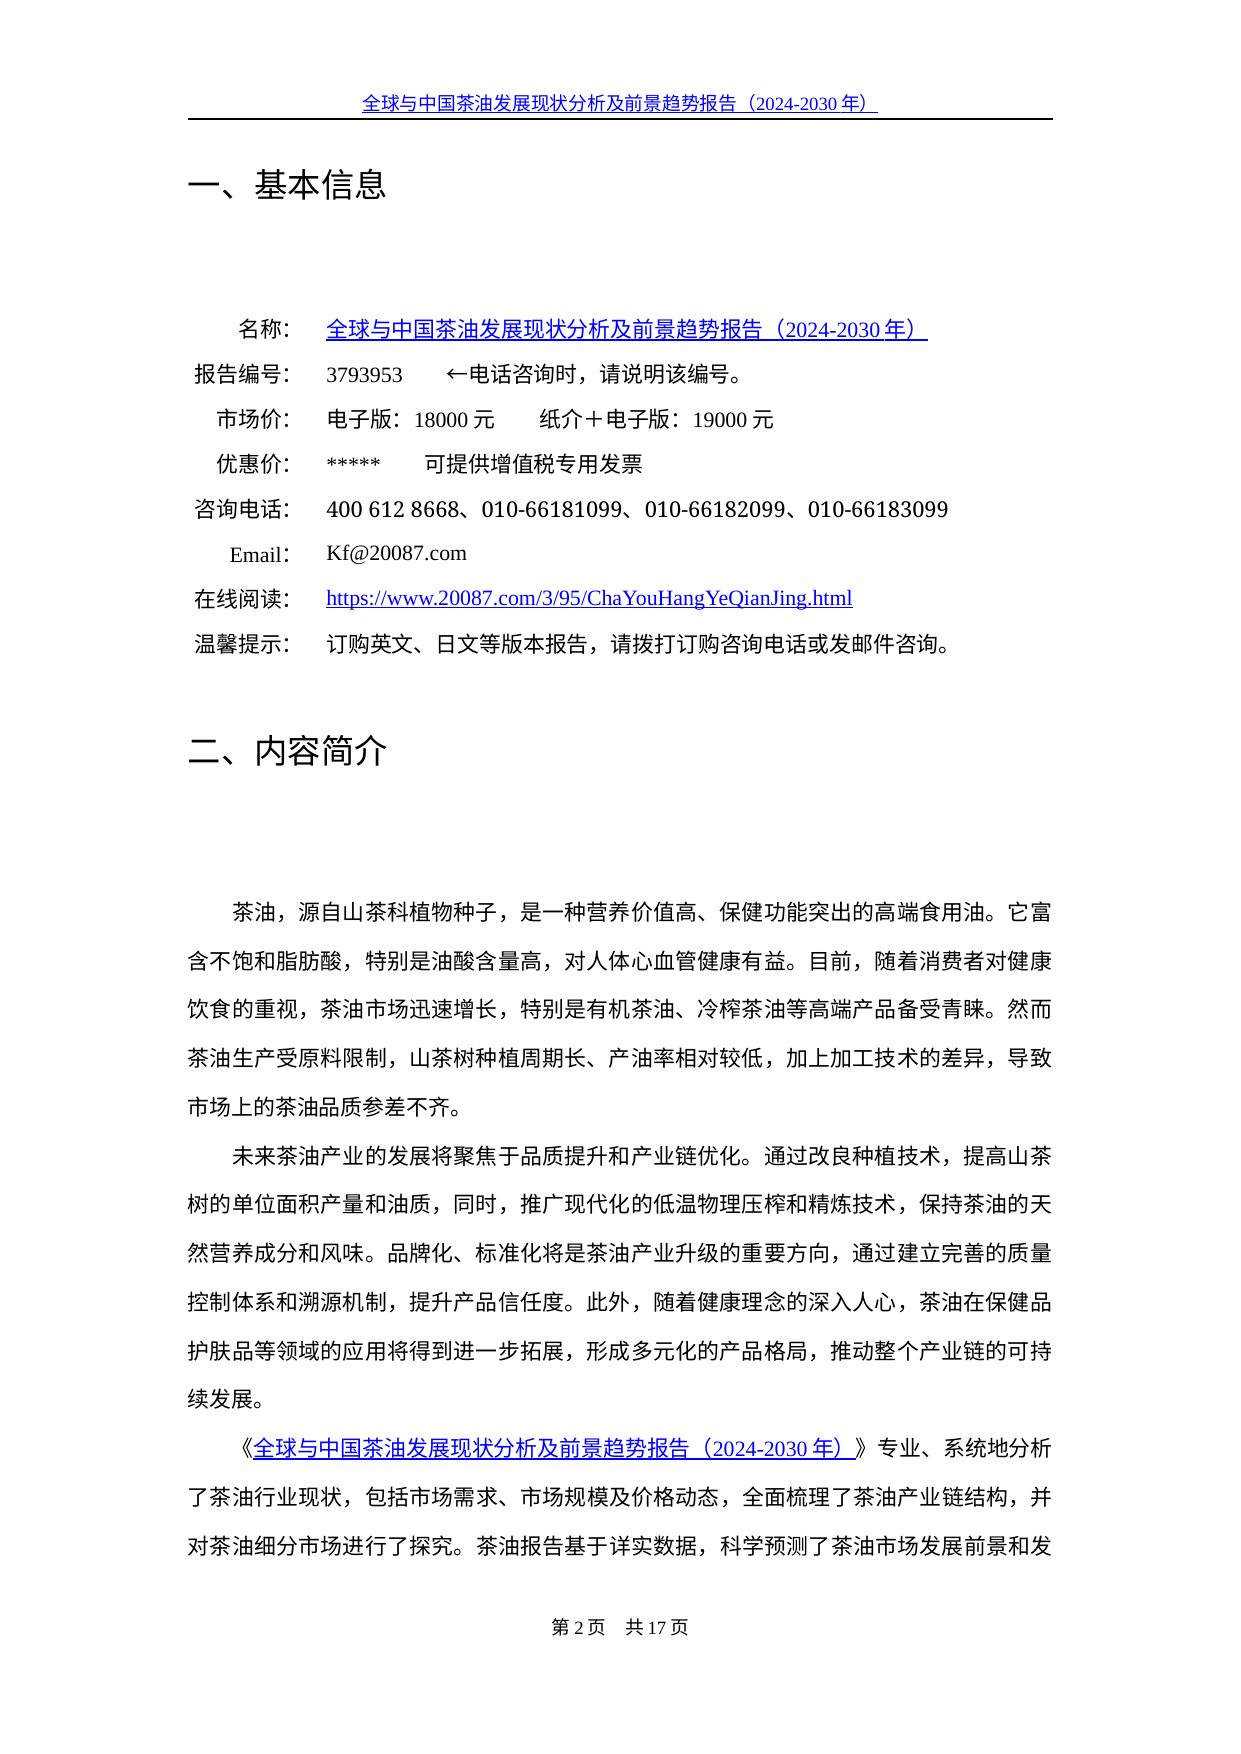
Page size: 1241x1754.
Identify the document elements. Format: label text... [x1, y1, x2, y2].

table_cell 在线阅读： [167, 582, 315, 627]
table_cell 400 612 8668、010-66181099、010-66182099、010-66183099 [315, 492, 1073, 537]
table_cell Kf@20087.com [315, 537, 1073, 582]
title 二、内容简介 [187, 717, 1053, 782]
table_cell [315, 582, 1073, 627]
table_cell 3793953 ←电话咨询时，请说明该编号。 [315, 357, 1073, 402]
table_cell 订购英文、日文等版本报告，请拨打订购咨询电话或发邮件咨询。 [315, 627, 1073, 672]
table_cell 市场价： [167, 402, 315, 447]
table_cell 咨询电话： [167, 492, 315, 537]
table_cell 优惠价： [167, 447, 315, 492]
table_cell 报告编号： [167, 357, 315, 402]
table_header 全球与中国茶油发展现状分析及前景趋势报告（2024-2030年） [315, 312, 1073, 357]
table_cell ***** 可提供增值税专用发票 [315, 447, 1073, 492]
table_cell Email： [167, 537, 315, 582]
table_cell 温馨提示： [167, 627, 315, 672]
table_cell 电子版：18000 元 纸介＋电子版：19000 元 [315, 402, 1073, 447]
title 一、基本信息 [187, 150, 1053, 215]
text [187, 894, 1053, 1561]
table_header 名称： [167, 312, 315, 357]
